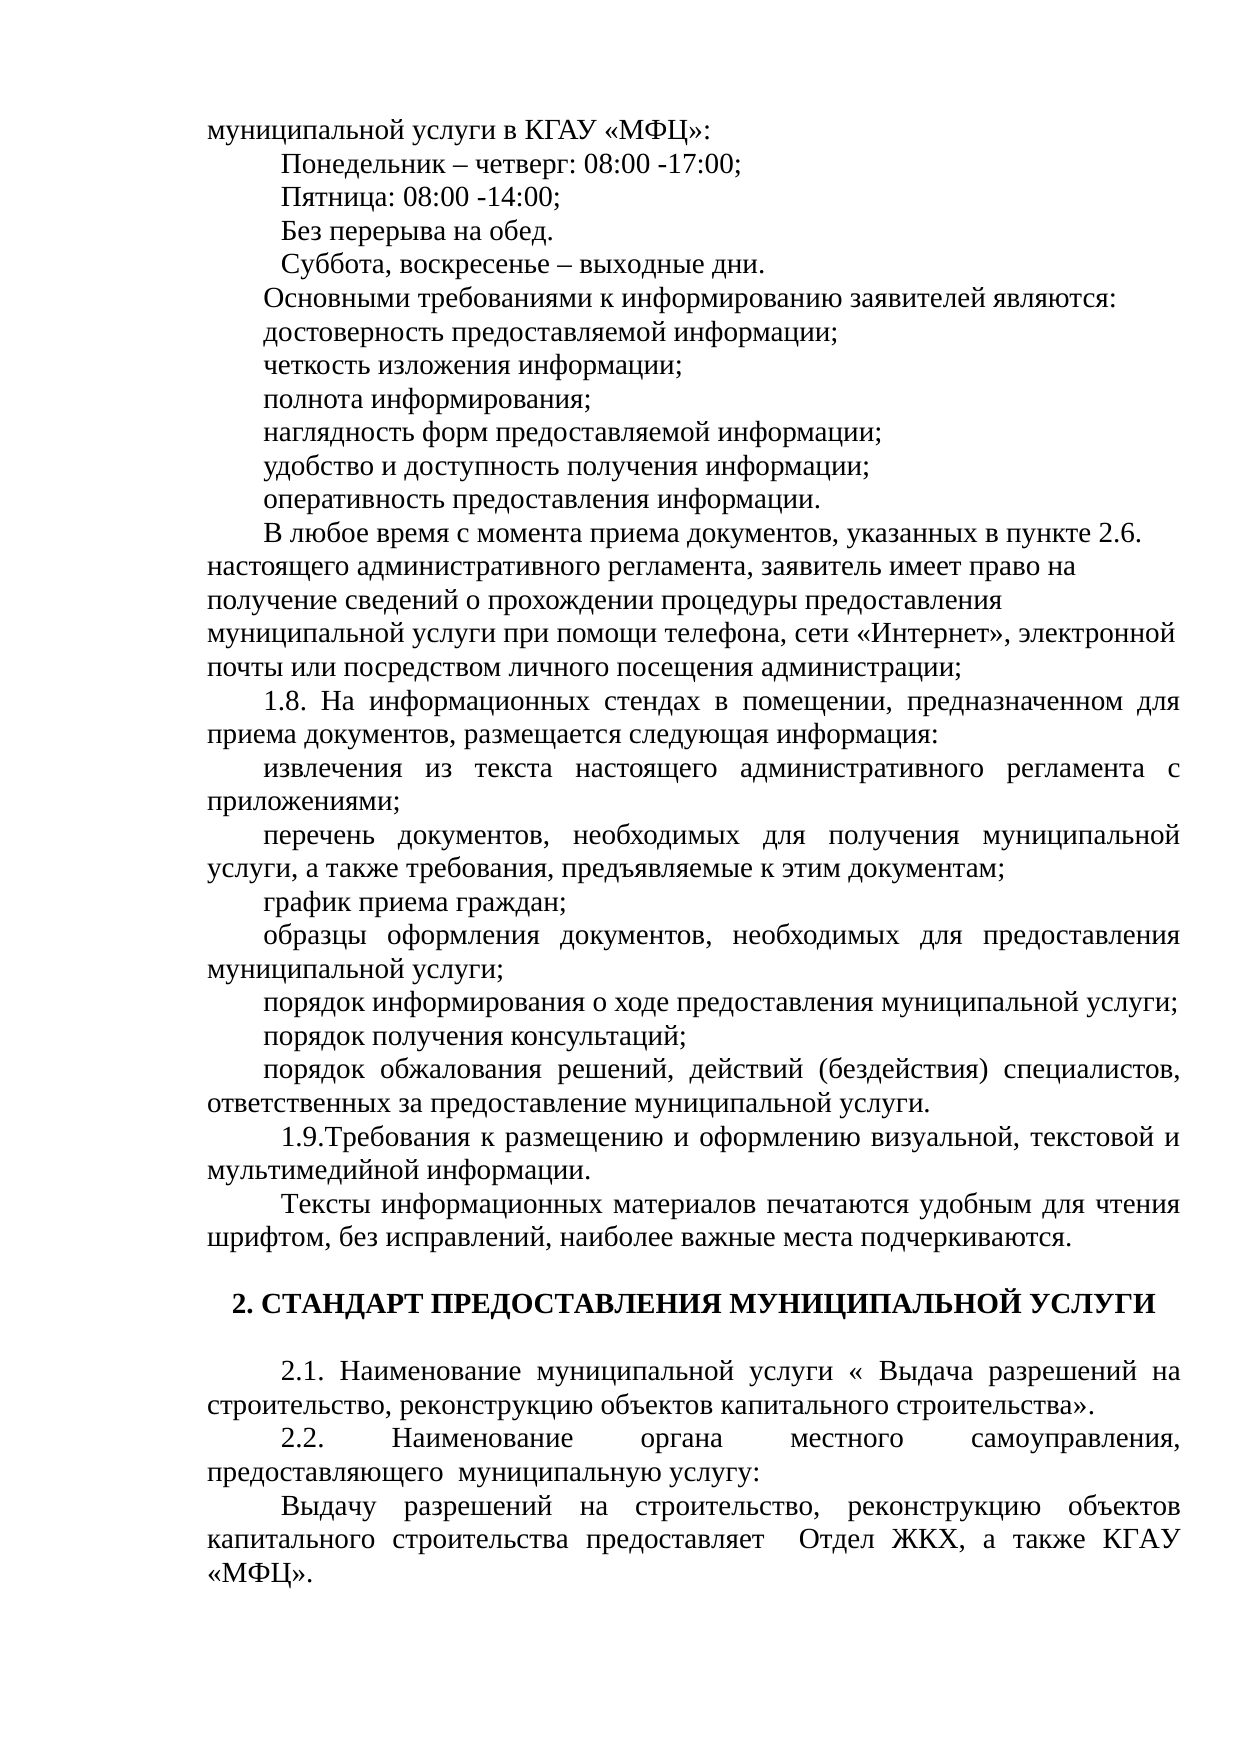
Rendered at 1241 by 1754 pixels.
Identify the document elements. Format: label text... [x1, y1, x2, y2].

text удобство и доступность получения информации; [207, 448, 1181, 481]
text порядок обжалования решений, действий (бездействия) специалистов, ответственных за предоставление муниципальной услуги. [207, 1052, 1181, 1119]
text Выдачу разрешений на строительство, реконструкцию объектов капитального строительства предоставляет Отдел ЖКХ, а также КГАУ «МФЦ». [207, 1488, 1181, 1588]
text оперативность предоставления информации. [207, 481, 1181, 515]
text 1.8. На информационных стендах в помещении, предназначенном для приема документов, размещается следующая информация: [207, 683, 1181, 750]
text извлечения из текста настоящего административного регламента с приложениями; [207, 750, 1181, 817]
text порядок получения консультаций; [207, 1018, 1181, 1052]
text Без перерыва на обед. [207, 213, 1181, 247]
text 2. СТАНДАРТ ПРЕДОСТАВЛЕНИЯ МУНИЦИПАЛЬНОЙ УСЛУГИ [207, 1286, 1181, 1320]
text Основными требованиями к информированию заявителей являются: [207, 280, 1181, 314]
text полнота информирования; [207, 381, 1181, 414]
text образцы оформления документов, необходимых для предоставления муниципальной услуги; [207, 917, 1181, 984]
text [207, 112, 1181, 146]
text четкость изложения информации; [207, 347, 1181, 381]
text Cуббота, воскресенье – выходные дни. [207, 247, 1181, 280]
text 1.9.Требования к размещению и оформлению визуальной, текстовой и мультимедийной информации. [207, 1119, 1181, 1186]
text Тексты информационных материалов печатаются удобным для чтения шрифтом, без исправлений, наиболее важные места подчеркиваются. [207, 1186, 1181, 1253]
text перечень документов, необходимых для получения муниципальной услуги, а также требования, предъявляемые к этим документам; [207, 817, 1181, 884]
text достоверность предоставляемой информации; [207, 314, 1181, 347]
text В любое время с момента приема документов, указанных в пункте 2.6. настоящего административного регламента, заявитель имеет право на получение сведений о прохождении процедуры предоставления муниципальной услуги при помощи телефона, сети «Интернет», электронной почты или посредством личного посещения администрации; [207, 515, 1181, 683]
text Пятница: 08:00 -14:00; [207, 179, 1181, 213]
text график приема граждан; [207, 884, 1181, 917]
text Понедельник – четверг: 08:00 -17:00; [207, 146, 1181, 179]
text наглядность форм предоставляемой информации; [207, 414, 1181, 448]
text 2.1. Наименование муниципальной услуги « Выдача разрешений на строительство, реконструкцию объектов капитального строительства». [207, 1353, 1181, 1421]
text 2.2. Наименование органа местного самоуправления, предоставляющего муниципальную услугу: [207, 1421, 1181, 1488]
text порядок информирования о ходе предоставления муниципальной услуги; [207, 984, 1181, 1018]
